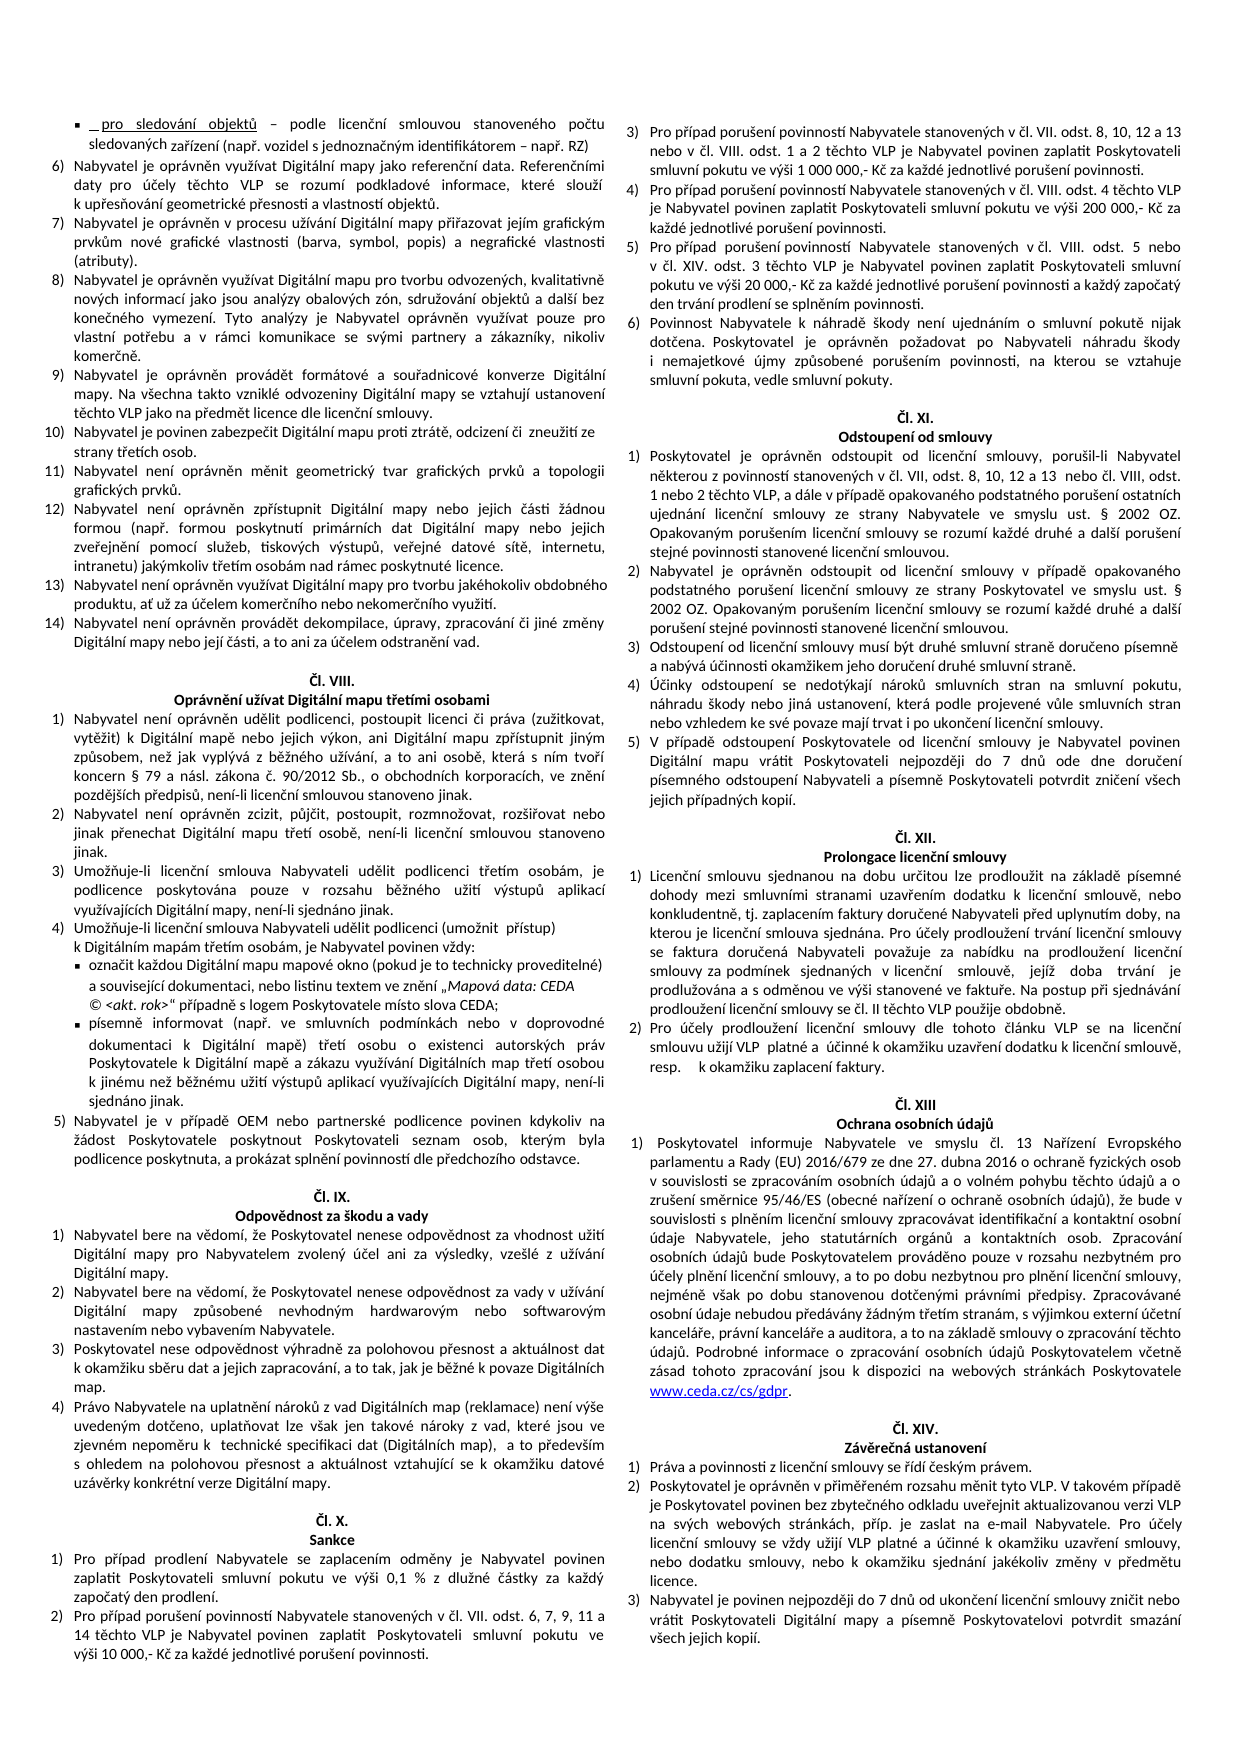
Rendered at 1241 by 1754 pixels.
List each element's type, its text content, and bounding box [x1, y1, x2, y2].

list V případě odstoupení Poskytovatele od licenční smlouvy je Nabyvatel povinen Digitální mapu vrátit Poskytovateli nejpozději do 7 dnů ode dne doručení písemného odstoupení Nabyvateli a písemně Poskytovateli potvrdit zničení všech jejich případných kopií. [627, 732, 1182, 809]
text a související dokumentaci, nebo listinu textem ve znění „Mapová data: CEDA [88, 976, 610, 995]
subtitle Čl. XIV. [885, 1419, 946, 1438]
list Pro případ porušení povinností Nabyvatele stanovených v čl. VII. odst. 6, 7, 9, 11 a 14 těchto VLP je Nabyvatel povinen zaplatit Poskytovateli smluvní pokutu ve výši 10 000,- Kč za každé jednotlivé porušení povinnosti. [50, 1606, 606, 1664]
subtitle Čl. XI. [885, 408, 946, 427]
list Nabyvatel není oprávněn měnit geometrický tvar grafických prvků a topologii grafických prvků. [44, 461, 605, 499]
list Poskytovatel je oprávněn v přiměřeném rozsahu měnit tyto VLP. V takovém případě je Poskytovatel povinen bez zbytečného odkladu uveřejnit aktualizovanou verzi VLP na svých webových stránkách, příp. je zaslat na e-mail Nabyvatele. Pro účely licenční smlouvy se vždy užijí VLP platné a účinné k okamžiku uzavření smlouvy, nebo dodatku smlouvy, nebo k okamžiku sjednání jakékoliv změny v předmětu licence. [627, 1476, 1182, 1591]
text © <akt. rok>“ případně s logem Poskytovatele místo slova CEDA; [88, 995, 610, 1014]
list Pro případ prodlení Nabyvatele se zaplacením odměny je Nabyvatel povinen zaplatit Poskytovateli smluvní pokutu ve výši 0,1 % z dlužné částky za každý započatý den prodlení. [50, 1549, 605, 1606]
list Nabyvatel bere na vědomí, že Poskytovatel nenese odpovědnost za vhodnost užití Digitální mapy pro Nabyvatelem zvolený účel ani za výsledky, vzešlé z užívání Digitální mapy. [52, 1225, 606, 1282]
subtitle Čl. IX. [265, 1187, 399, 1206]
list Pro případ porušení povinností Nabyvatele stanovených v čl. VII. odst. 8, 10, 12 a 13 nebo v čl. VIII. odst. 1 a 2 těchto VLP je Nabyvatel povinen zaplatit Poskytovateli smluvní pokutu ve výši 1 000 000,- Kč za každé jednotlivé porušení povinnosti. [626, 122, 1182, 179]
list Nabyvatel je oprávněn v procesu užívání Digitální mapy přiřazovat jejím grafickým prvkům nové grafické vlastnosti (barva, symbol, popis) a negrafické vlastnosti (atributy). [52, 213, 606, 270]
list Pro případ porušení povinností Nabyvatele stanovených v čl. VIII. odst. 5 nebo v čl. XIV. odst. 3 těchto VLP je Nabyvatel povinen zaplatit Poskytovateli smluvní pokutu ve výši 20 000,- Kč za každé jednotlivé porušení povinnosti a každý započatý den trvání prodlení se splněním povinnosti. [626, 237, 1182, 313]
list Nabyvatel je oprávněn odstoupit od licenční smlouvy v případě opakovaného podstatného porušení licenční smlouvy ze strany Poskytovatel ve smyslu ust. § 2002 OZ. Opakovaným porušením licenční smlouvy se rozumí každé druhé a další porušení stejné povinnosti stanovené licenční smlouvou. [627, 561, 1182, 637]
list Práva a povinnosti z licenční smlouvy se řídí českým právem. [627, 1457, 1192, 1476]
list Nabyvatel je oprávněn využívat Digitální mapu pro tvorbu odvozených, kvalitativně nových informací jako jsou analýzy obalových zón, sdružování objektů a další bez konečného vymezení. Tyto analýzy je Nabyvatel oprávněn využívat pouze pro vlastní potřebu a v rámci komunikace se svými partnery a zákazníky, nikoliv komerčně. [52, 270, 605, 366]
list Licenční smlouvu sjednanou na dobu určitou lze prodloužit na základě písemné dohody mezi smluvními stranami uzavřením dodatku k licenční smlouvě, nebo konkludentně, tj. zaplacením faktury doručené Nabyvateli před uplynutím doby, na kterou je licenční smlouva sjednána. Pro účely prodloužení trvání licenční smlouvy se faktura doručená Nabyvateli považuje za nabídku na prodloužení licenční smlouvy za podmínek sjednaných v licenční smlouvě, jejíž doba trvání je prodlužována a s odměnou ve výši stanovené ve faktuře. Na postup při sjednávání prodloužení licenční smlouvy se čl. II těchto VLP použije obdobně. [629, 866, 1182, 1018]
text Odpovědnost za škodu a vady [235, 1206, 610, 1225]
list Nabyvatel není oprávněn zcizit, půjčit, postoupit, rozmnožovat, rozšiřovat nebo jinak přenechat Digitální mapu třetí osobě, není-li licenční smlouvou stanoveno jinak. [52, 804, 606, 862]
list Odstoupení od licenční smlouvy musí být druhé smluvní straně doručeno písemně [627, 637, 1192, 656]
list Nabyvatel je povinen nejpozději do 7 dnů od ukončení licenční smlouvy zničit nebo vrátit Poskytovateli Digitální mapy a písemně Poskytovatelovi potvrdit smazání všech jejich kopií. [627, 1591, 1182, 1648]
list Právo Nabyvatele na uplatnění nároků z vad Digitálních map (reklamace) není výše uvedeným dotčeno, uplatňovat lze však jen takové nároky z vad, které jsou ve zjevném nepoměru k technické specifikaci dat (Digitálních map), a to především s ohledem na polohovou přesnost a aktuálnost vztahující se k okamžiku datové uzávěrky konkrétní verze Digitální mapy. [52, 1397, 606, 1492]
subtitle Čl. VIII. [265, 671, 399, 690]
list Nabyvatel je oprávněn provádět formátové a souřadnicové konverze Digitální mapy. Na všechna takto vzniklé odvozeniny Digitální mapy se vztahují ustanovení těchto VLP jako na předmět licence dle licenční smlouvy. [52, 366, 606, 423]
text a nabývá účinnosti okamžikem jeho doručení druhé smluvní straně. [649, 656, 1192, 675]
list Poskytovatel je oprávněn odstoupit od licenční smlouvy, porušil-li Nabyvatel některou z povinností stanovených v čl. VII, odst. 8, 10, 12 a 13 nebo čl. VIII, odst. 1 nebo 2 těchto VLP, a dále v případě opakovaného podstatného porušení ostatních ujednání licenční smlouvy ze strany Nabyvatele ve smyslu ust. § 2002 OZ. Opakovaným porušením licenční smlouvy se rozumí každé druhé a další porušení stejné povinnosti stanovené licenční smlouvou. [627, 447, 1182, 561]
text 1) Poskytovatel informuje Nabyvatele ve smyslu čl. 13 Nařízení Evropského parlamentu a Rady (EU) 2016/679 ze dne 27. dubna 2016 o ochraně fyzických osob v souvislosti se zpracováním osobních údajů a o volném pohybu těchto údajů a o zrušení směrnice 95/46/ES (obecné nařízení o ochraně osobních údajů), že bude v souvislosti s plněním licenční smlouvy zpracovávat identifikační a kontaktní osobní údaje Nabyvatele, jeho statutárních orgánů a kontaktních osob. Zpracování osobních údajů bude Poskytovatelem prováděno pouze v rozsahu nezbytném pro účely plnění licenční smlouvy, a to po dobu nezbytnou pro plnění licenční smlouvy, nejméně však po dobu stanovenou dotčenými právními předpisy. Zpracovávané osobní údaje nebudou předávány žádným třetím stranám, s výjimkou externí účetní kanceláře, právní kanceláře a auditora, a to na základě smlouvy o zpracování těchto údajů. Podrobné informace o zpracování osobních údajů Poskytovatelem včetně zásad tohoto zpracování jsou k dispozici na webových stránkách Poskytovatele www.ceda.cz/cs/gdpr. [630, 1133, 1182, 1400]
list Nabyvatel není oprávněn využívat Digitální mapy pro tvorbu jakéhokoliv obdobného [44, 575, 610, 594]
list pro sledování objektů – podle licenční smlouvou stanoveného počtu sledovaných zařízení (např. vozidel s jednoznačným identifikátorem – např. RZ) [74, 116, 606, 156]
subtitle Čl. X. [265, 1511, 399, 1530]
list Nabyvatel není oprávněn udělit podlicenci, postoupit licenci či práva (zužitkovat, vytěžit) k Digitální mapě nebo jejich výkon, ani Digitální mapu zpřístupnit jiným způsobem, než jak vyplývá z běžného užívání, a to ani osobě, která s ním tvoří koncern § 79 a násl. zákona č. 90/2012 Sb., o obchodních korporacích, ve znění pozdějších předpisů, není-li licenční smlouvou stanoveno jinak. [52, 709, 606, 804]
text strany třetích osob. [74, 442, 610, 461]
text Oprávnění užívat Digitální mapu třetími osobami [174, 690, 610, 709]
list Poskytovatel nese odpovědnost výhradně za polohovou přesnost a aktuálnost dat k okamžiku sběru dat a jejich zapracování, a to tak, jak je běžné k povaze Digitálních map. [52, 1339, 606, 1397]
list Nabyvatel bere na vědomí, že Poskytovatel nenese odpovědnost za vady v užívání Digitální mapy způsobené nevhodným hardwarovým nebo softwarovým nastavením nebo vybavením Nabyvatele. [52, 1282, 606, 1339]
list Umožňuje-li licenční smlouva Nabyvateli udělit podlicenci (umožnit přístup) [52, 919, 610, 938]
subtitle Čl. XII. [885, 828, 946, 847]
list Nabyvatel je v případě OEM nebo partnerské podlicence povinen kdykoliv na žádost Poskytovatele poskytnout Poskytovateli seznam osob, kterým byla podlicence poskytnuta, a prokázat splnění povinností dle předchozího odstavce. [53, 1111, 605, 1168]
list Účinky odstoupení se nedotýkají nároků smluvních stran na smluvní pokutu, náhradu škody nebo jiná ustanovení, která podle projevené vůle smluvních stran nebo vzhledem ke své povaze mají trvat i po ukončení licenční smlouvy. [627, 675, 1182, 732]
list Nabyvatel není oprávněn zpřístupnit Digitální mapy nebo jejich části žádnou formou (např. formou poskytnutí primárních dat Digitální mapy nebo jejich zveřejnění pomocí služeb, tiskových výstupů, veřejné datové sítě, internetu, intranetu) jakýmkoliv třetím osobám nad rámec poskytnuté licence. [44, 499, 606, 575]
text Ochrana osobních údajů [836, 1114, 1192, 1133]
list Pro účely prodloužení licenční smlouvy dle tohoto článku VLP se na licenční smlouvu užijí VLP platné a účinné k okamžiku uzavření dodatku k licenční smlouvě, resp. k okamžiku zaplacení faktury. [629, 1019, 1182, 1076]
list označit každou Digitální mapu mapové okno (pokud je to technicky proveditelné) [74, 957, 610, 976]
text Závěrečná ustanovení [844, 1438, 1192, 1457]
text produktu, ať už za účelem komerčního nebo nekomerčního využití. [74, 594, 610, 613]
list Nabyvatel není oprávněn provádět dekompilace, úpravy, zpracování či jiné změny Digitální mapy nebo její části, a to ani za účelem odstranění vad. [44, 613, 605, 652]
list Povinnost Nabyvatele k náhradě škody není ujednáním o smluvní pokutě nijak dotčena. Poskytovatel je oprávněn požadovat po Nabyvateli náhradu škody i nemajetkové újmy způsobené porušením povinnosti, na kterou se vztahuje smluvní pokuta, vedle smluvní pokuty. [627, 313, 1182, 389]
text Odstoupení od smlouvy [838, 428, 1192, 447]
list Pro případ porušení povinností Nabyvatele stanovených v čl. VIII. odst. 4 těchto VLP je Nabyvatel povinen zaplatit Poskytovateli smluvní pokutu ve výši 200 000,- Kč za každé jednotlivé porušení povinnosti. [626, 180, 1182, 237]
list Nabyvatel je povinen zabezpečit Digitální mapu proti ztrátě, odcizení či zneužití ze [44, 423, 610, 442]
subtitle Čl. XIII [885, 1095, 946, 1114]
list Umožňuje-li licenční smlouva Nabyvateli udělit podlicenci třetím osobám, je podlicence poskytována pouze v rozsahu běžného užití výstupů aplikací využívajících Digitální mapy, není-li sjednáno jinak. [52, 862, 606, 919]
list písemně informovat (např. ve smluvních podmínkách nebo v doprovodné dokumentaci k Digitální mapě) třetí osobu o existenci autorských práv Poskytovatele k Digitální mapě a zákazu využívání Digitálních map třetí osobou k jinému než běžnému užití výstupů aplikací využívajících Digitální mapy, není-li sjednáno jinak. [74, 1014, 606, 1110]
list Nabyvatel je oprávněn využívat Digitální mapy jako referenční data. Referenčními daty pro účely těchto VLP se rozumí podkladové informace, které slouží k upřesňování geometrické přesnosti a vlastností objektů. [52, 156, 606, 213]
text Sankce [265, 1530, 399, 1549]
text k Digitálním mapám třetím osobám, je Nabyvatel povinen vždy: [74, 938, 610, 957]
text Prolongace licenční smlouvy [824, 847, 1192, 866]
